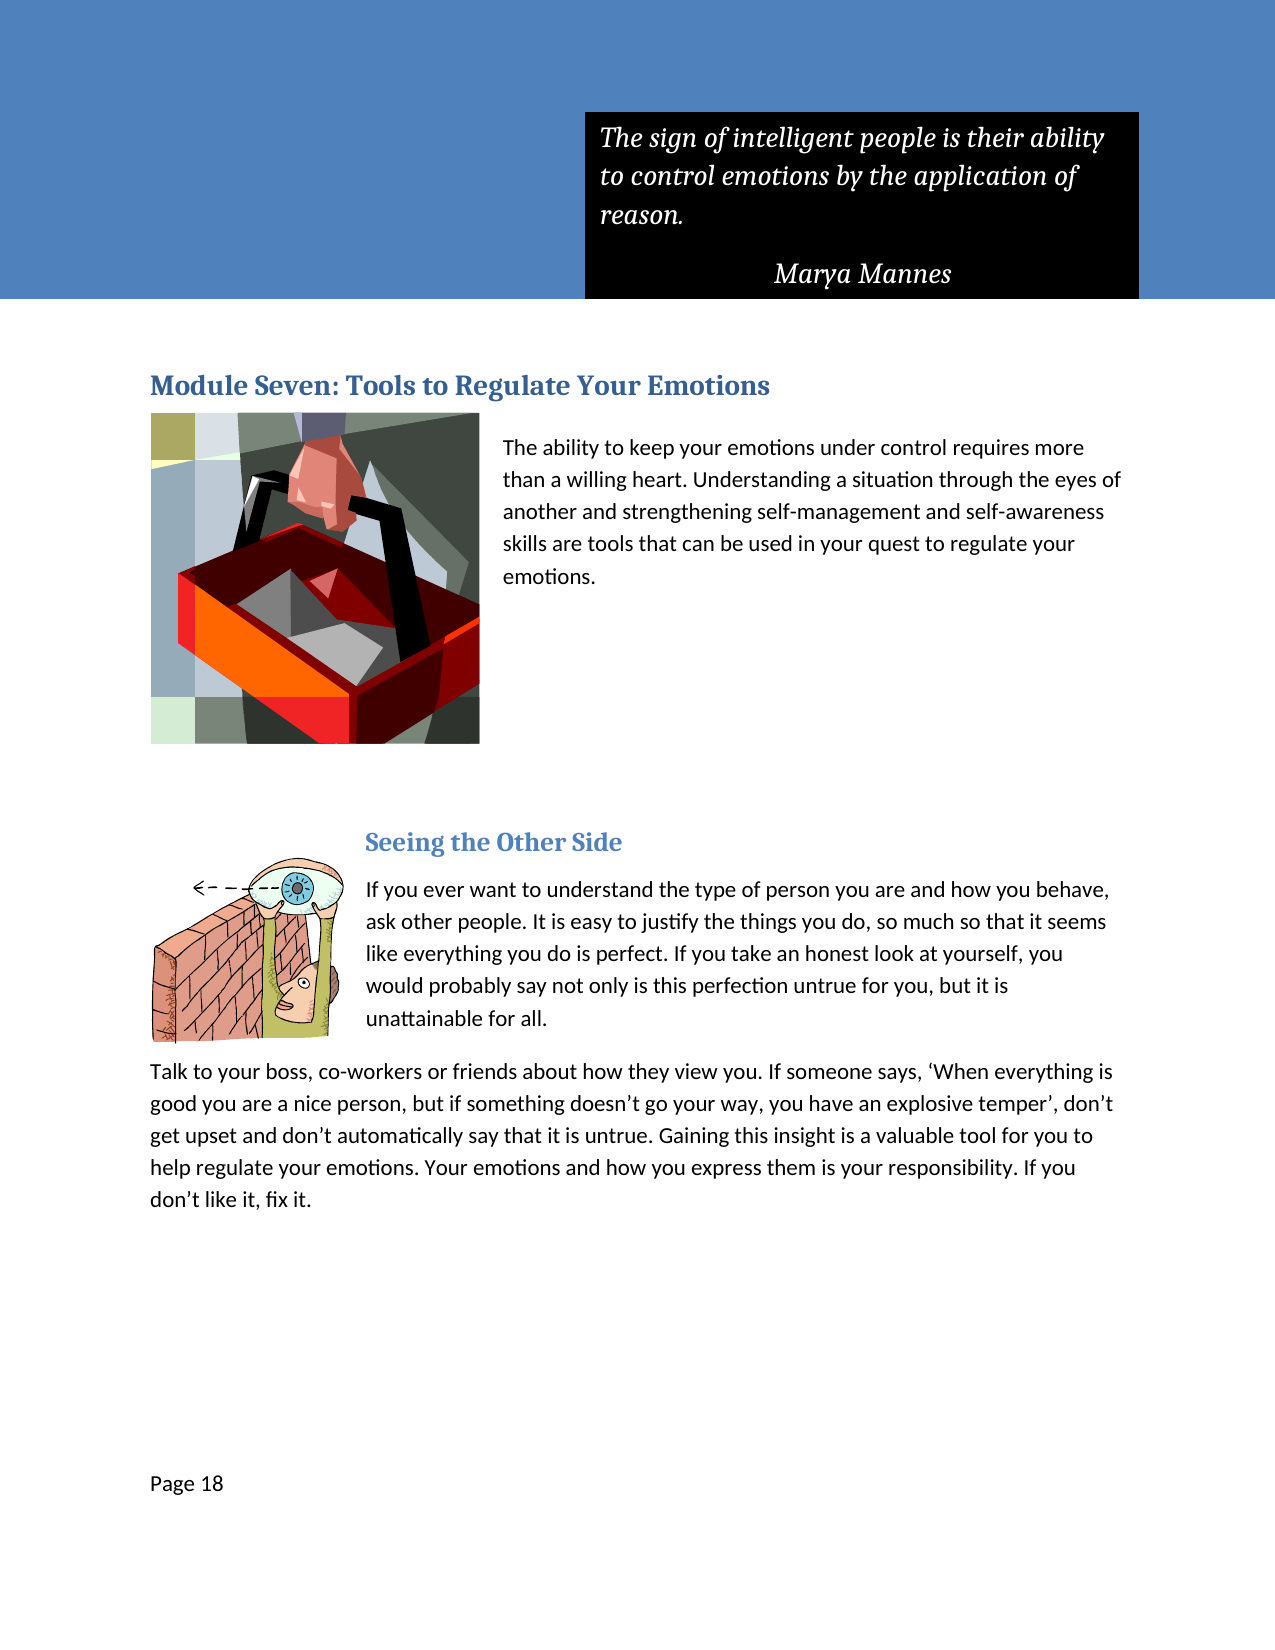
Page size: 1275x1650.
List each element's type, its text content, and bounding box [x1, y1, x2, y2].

subtitle Module Seven: Tools to Regulate Your Emotions [150, 299, 1125, 403]
text Talk to your boss, co-workers or friends about how they view you. If someone says, ‘When everything is good you are a nice person, but if something doesn’t go your way, you have an explosive temper’, don’t get upset and don’t automatically say that it is untrue. Gaining this insight is a valuable tool for you to help regulate your emotions. Your emotions and how you express them is your responsibility. If you don’t like it, fix it. [150, 1057, 1125, 1214]
text If you ever want to understand the type of person you are and how you behave, ask other people. It is easy to justify the things you do, so much so that it seems like everything you do is perfect. If you take an honest look at yourself, you would probably say not only is this perfection untrue for you, but it is unattainable for all. [329, 875, 1125, 1032]
subtitle Seeing the Other Side [150, 827, 1125, 858]
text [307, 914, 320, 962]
text The ability to keep your emotions under control requires more than a willing heart. Understanding a situation through the eyes of another and strengthening self-management and self-awareness skills are tools that can be used in your quest to regulate your emotions. [480, 433, 1125, 590]
